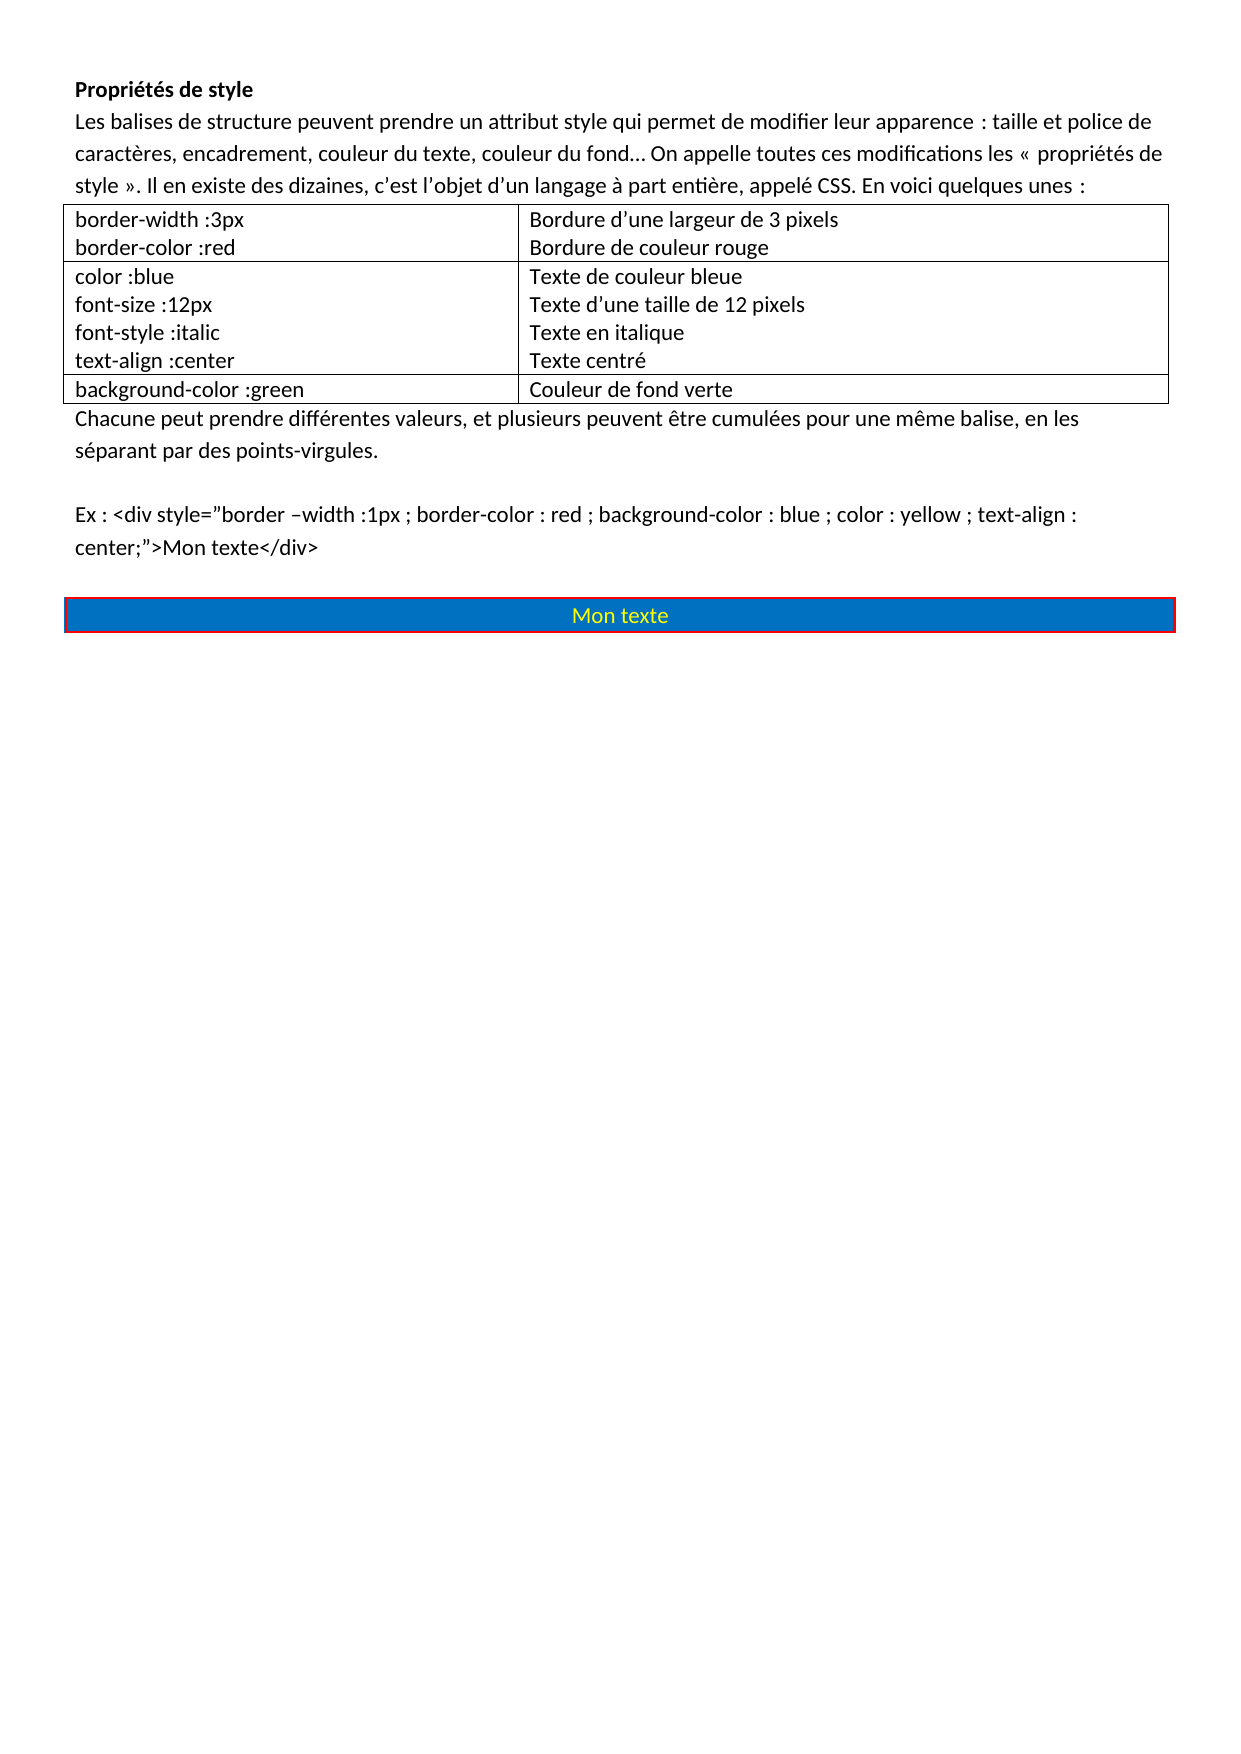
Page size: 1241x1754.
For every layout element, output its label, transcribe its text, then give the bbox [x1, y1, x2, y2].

table_cell Couleur de fond verte [519, 375, 1168, 403]
text Chacune peut prendre différentes valeurs, et plusieurs peuvent être cumulées pour une même balise, en les séparant par des points-virgules. [75, 404, 1165, 464]
table_header Bordure d’une largeur de 3 pixels Bordure de couleur rouge [519, 205, 1168, 261]
table_header border-width :3px border-color :red [64, 205, 518, 261]
text Les balises de structure peuvent prendre un attribut style qui permet de modifier leur apparence : taille et police de caractères, encadrement, couleur du texte, couleur du fond… On appelle toutes ces modifications les « propriétés de style ». Il en existe des dizaines, c’est l’objet d’un langage à part entière, appelé CSS. En voici quelques unes : [75, 107, 1165, 199]
text Propriétés de style [75, 75, 1165, 103]
table_cell background-color :green [64, 375, 518, 403]
text Mon texte [67, 599, 1173, 631]
table_cell color :blue font-size :12px font-style :italic text-align :center [64, 262, 518, 374]
text Ex : <div style=”border –width :1px ; border-color : red ; background-color : blue ; color : yellow ; text-align : center;”>Mon texte</div> [75, 501, 1165, 561]
table_cell Texte de couleur bleue Texte d’une taille de 12 pixels Texte en italique Texte centré [519, 262, 1168, 374]
